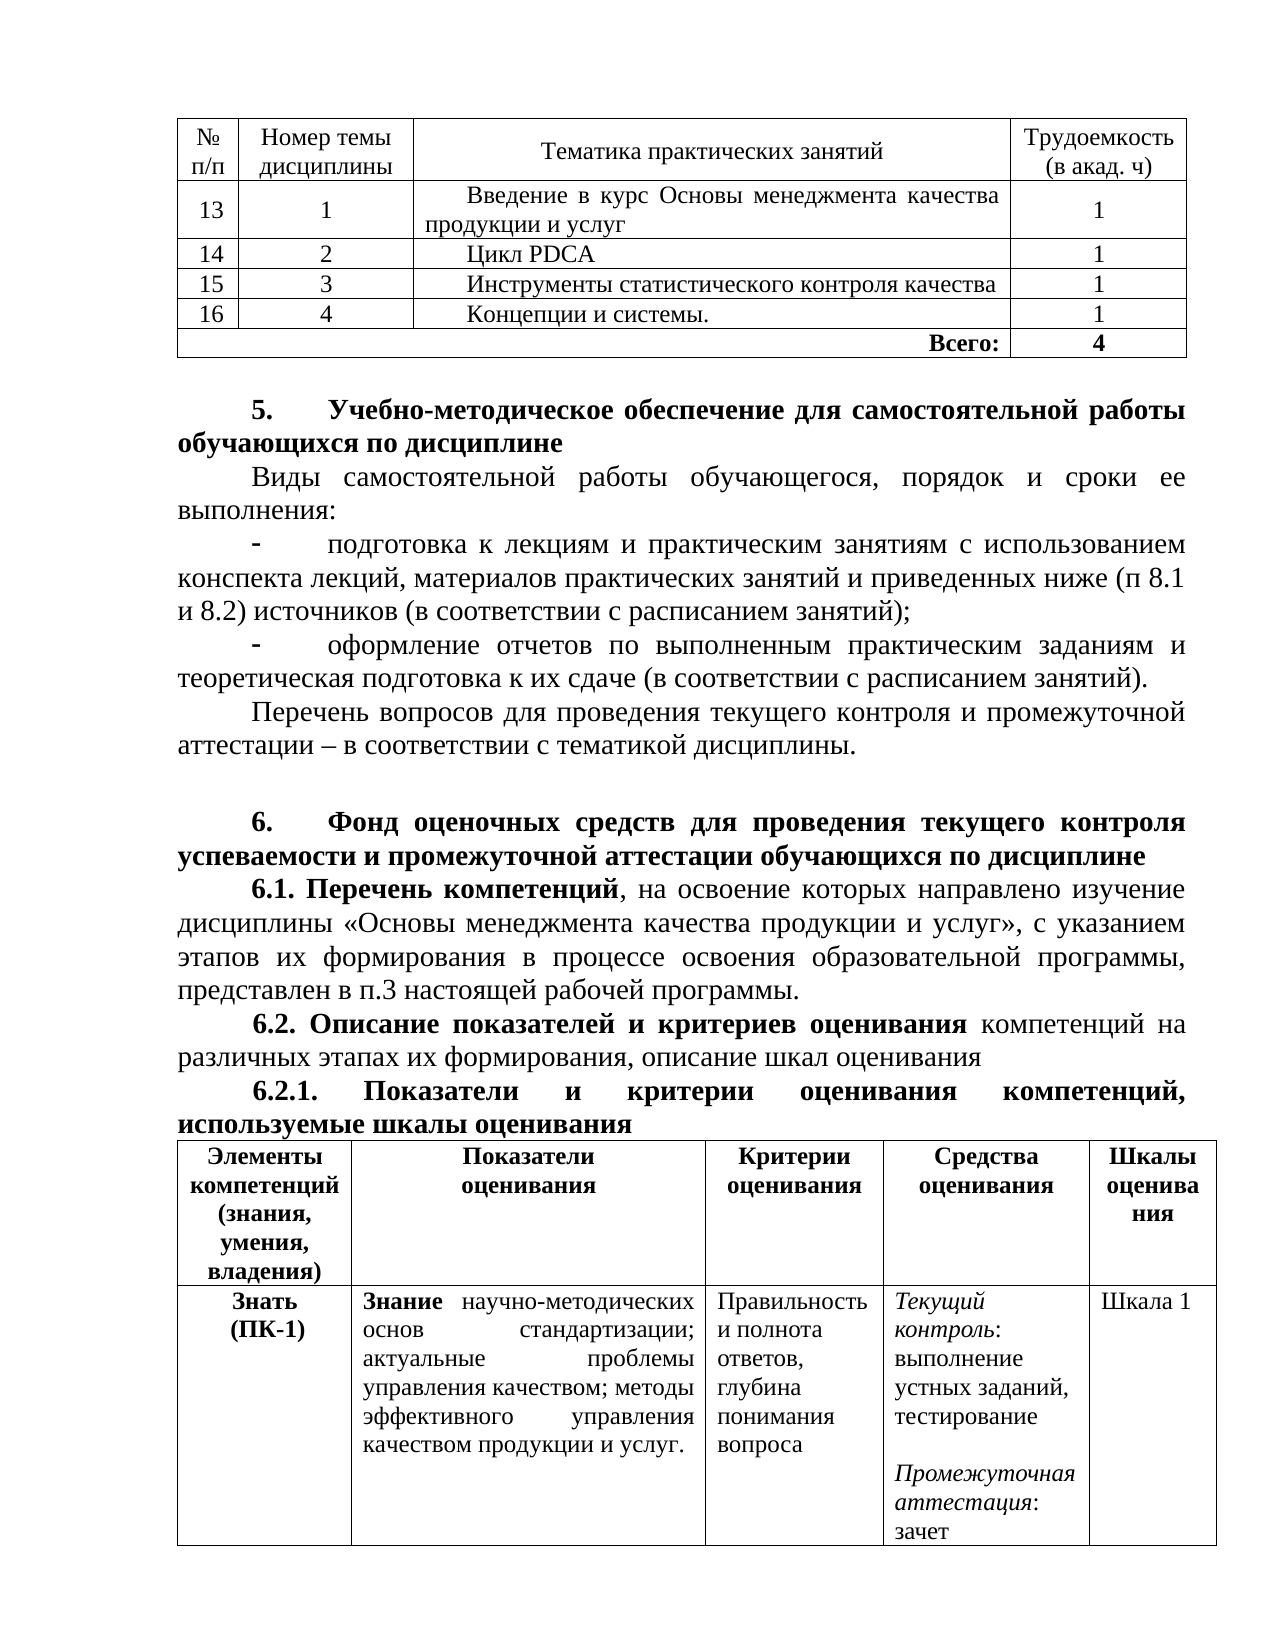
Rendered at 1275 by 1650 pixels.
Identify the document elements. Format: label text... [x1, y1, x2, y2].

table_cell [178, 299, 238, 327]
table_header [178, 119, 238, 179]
list оформление отчетов по выполненным практическим заданиям и теоретическая подготовка к их сдаче (в соответствии с расписанием занятий). [177, 627, 1186, 694]
list подготовка к лекциям и практическим занятиям с использованием конспекта лекций, материалов практических занятий и приведенных ниже (п 8.1 и 8.2) источников (в соответствии с расписанием занятий); [177, 526, 1186, 627]
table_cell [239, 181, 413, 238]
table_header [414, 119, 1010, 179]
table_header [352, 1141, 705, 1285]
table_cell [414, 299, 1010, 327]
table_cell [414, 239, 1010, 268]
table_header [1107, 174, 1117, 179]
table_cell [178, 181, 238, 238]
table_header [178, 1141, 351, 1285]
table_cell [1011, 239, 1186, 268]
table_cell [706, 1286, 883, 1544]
list Фонд оценочных средств для проведения текущего контроля успеваемости и промежуточной аттестации обучающихся по дисциплине [177, 804, 1186, 872]
list Учебно-методическое обеспечение для самостоятельной работы обучающихся по дисциплине [177, 392, 1186, 459]
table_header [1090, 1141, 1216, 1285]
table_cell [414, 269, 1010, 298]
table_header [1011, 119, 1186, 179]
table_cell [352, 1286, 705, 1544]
text 6.1. Перечень компетенций, на освоение которых направлено изучение дисциплины «Основы менеджмента качества продукции и услуг», с указанием этапов их формирования в процессе освоения образовательной программы, представлен в п.3 настоящей рабочей программы. [177, 872, 1186, 1006]
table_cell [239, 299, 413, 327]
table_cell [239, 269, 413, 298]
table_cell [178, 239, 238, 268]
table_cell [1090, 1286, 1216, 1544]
text Виды самостоятельной работы обучающегося, порядок и сроки ее выполнения: [177, 459, 1186, 526]
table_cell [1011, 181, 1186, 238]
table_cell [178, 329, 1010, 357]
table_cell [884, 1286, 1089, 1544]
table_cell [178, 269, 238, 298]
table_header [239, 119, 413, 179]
text Перечень вопросов для проведения текущего контроля и промежуточной аттестации – в соответствии с тематикой дисциплины. [177, 694, 1186, 761]
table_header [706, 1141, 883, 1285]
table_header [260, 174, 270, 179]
text 6.2. Описание показателей и критериев оценивания компетенций на различных этапах их формирования, описание шкал оценивания [177, 1006, 1186, 1073]
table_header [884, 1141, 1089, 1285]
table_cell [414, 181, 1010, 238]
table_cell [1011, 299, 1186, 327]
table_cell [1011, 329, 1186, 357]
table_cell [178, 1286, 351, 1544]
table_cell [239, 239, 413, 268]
text 6.2.1. Показатели и критерии оценивания компетенций, используемые шкалы оценивания [177, 1073, 1186, 1140]
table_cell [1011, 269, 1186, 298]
